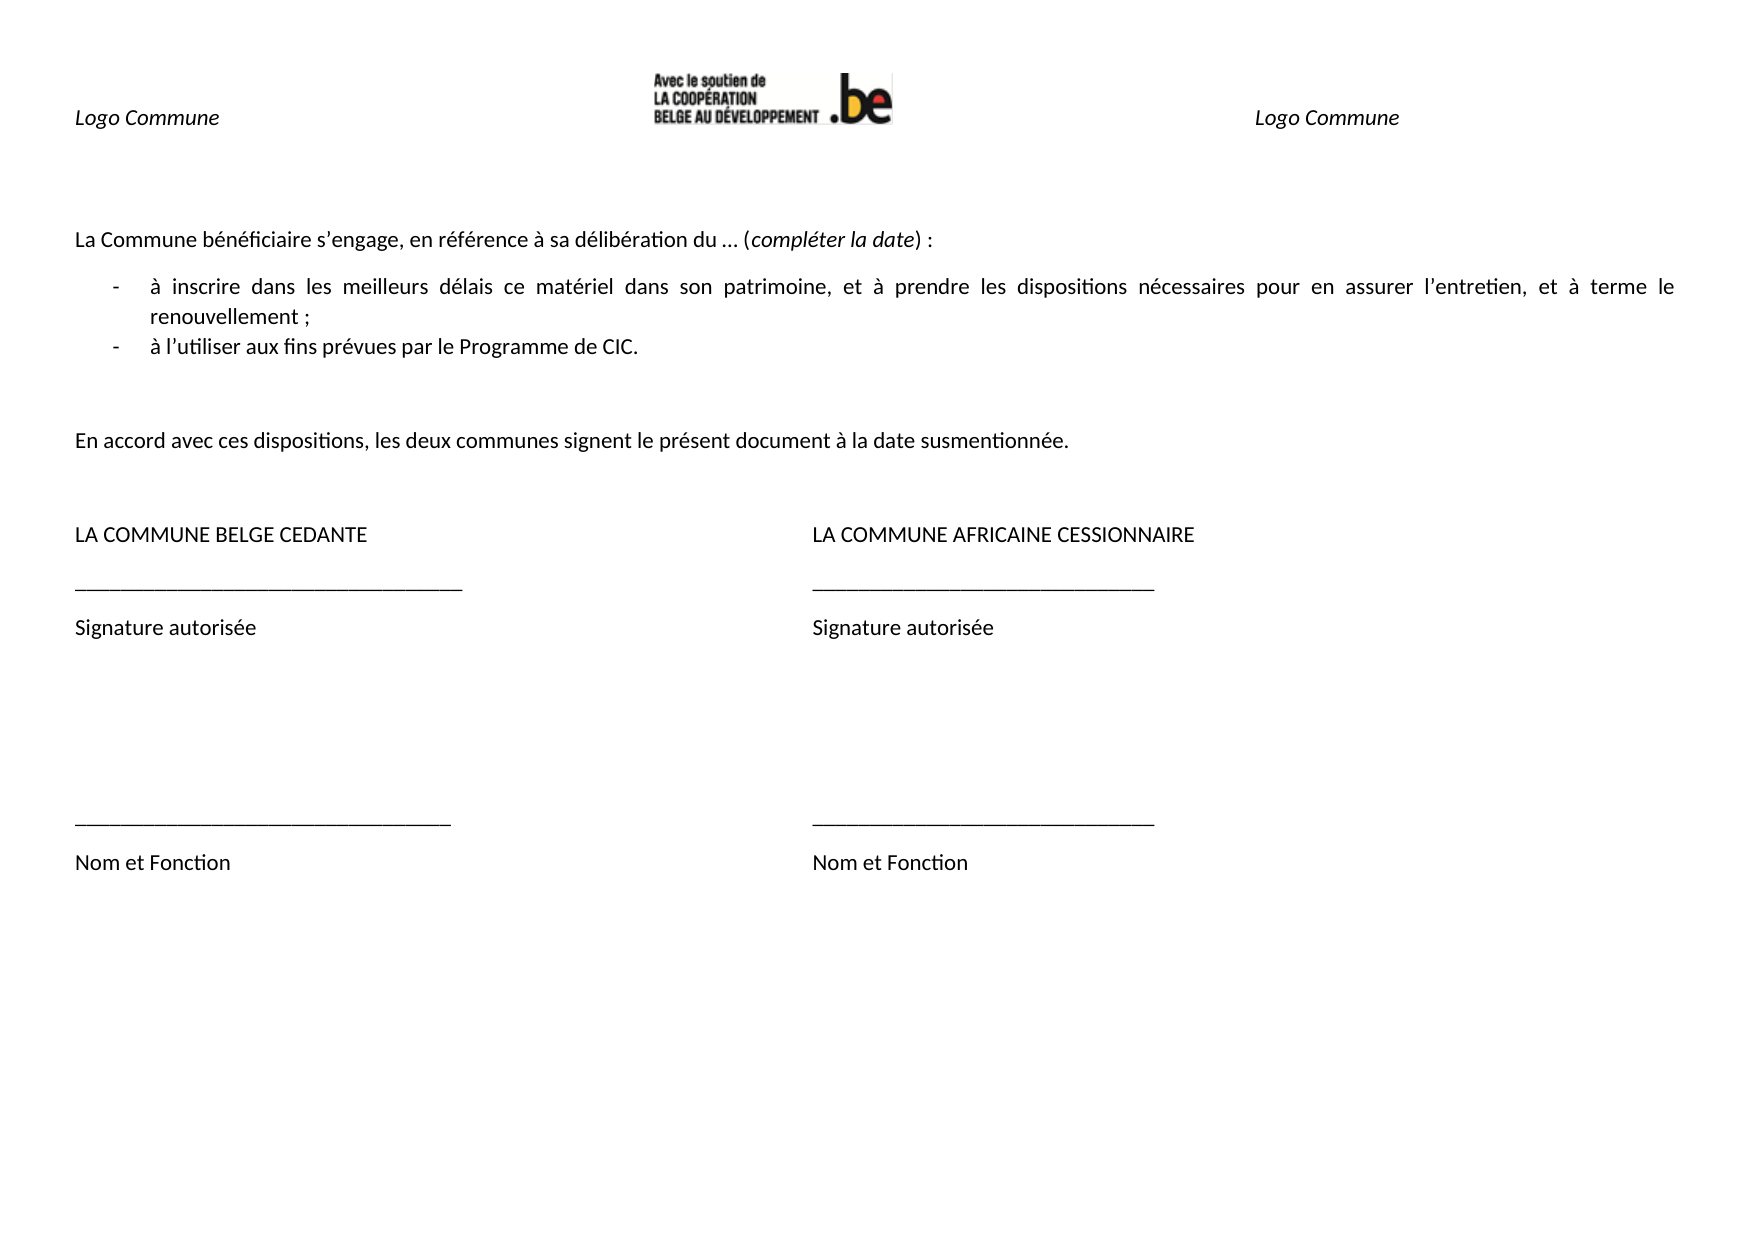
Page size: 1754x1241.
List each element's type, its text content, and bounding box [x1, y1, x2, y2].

picture [654, 73, 894, 126]
text En accord avec ces dispositions, les deux communes signent le présent document à la date susmentionnée. [75, 426, 1679, 454]
text __________________________________ ______________________________ [75, 567, 1679, 594]
text La Commune bénéficiaire s’engage, en référence à sa délibération du … (compléter la date) : [75, 225, 1679, 253]
text LA COMMUNE BELGE CEDANTE LA COMMUNE AFRICAINE CESSIONNAIRE [75, 520, 1679, 548]
list à l’utiliser aux fins prévues par le Programme de CIC. [112, 332, 1679, 360]
list à inscrire dans les meilleurs délais ce matériel dans son patrimoine, et à prendre les dispositions nécessaires pour en assurer l’entretien, et à terme le renouvellement ; [112, 272, 1679, 330]
text _________________________________ ______________________________ [75, 801, 1679, 829]
text Signature autorisée Signature autorisée [75, 613, 1679, 641]
text Nom et Fonction Nom et Fonction [75, 848, 1679, 876]
